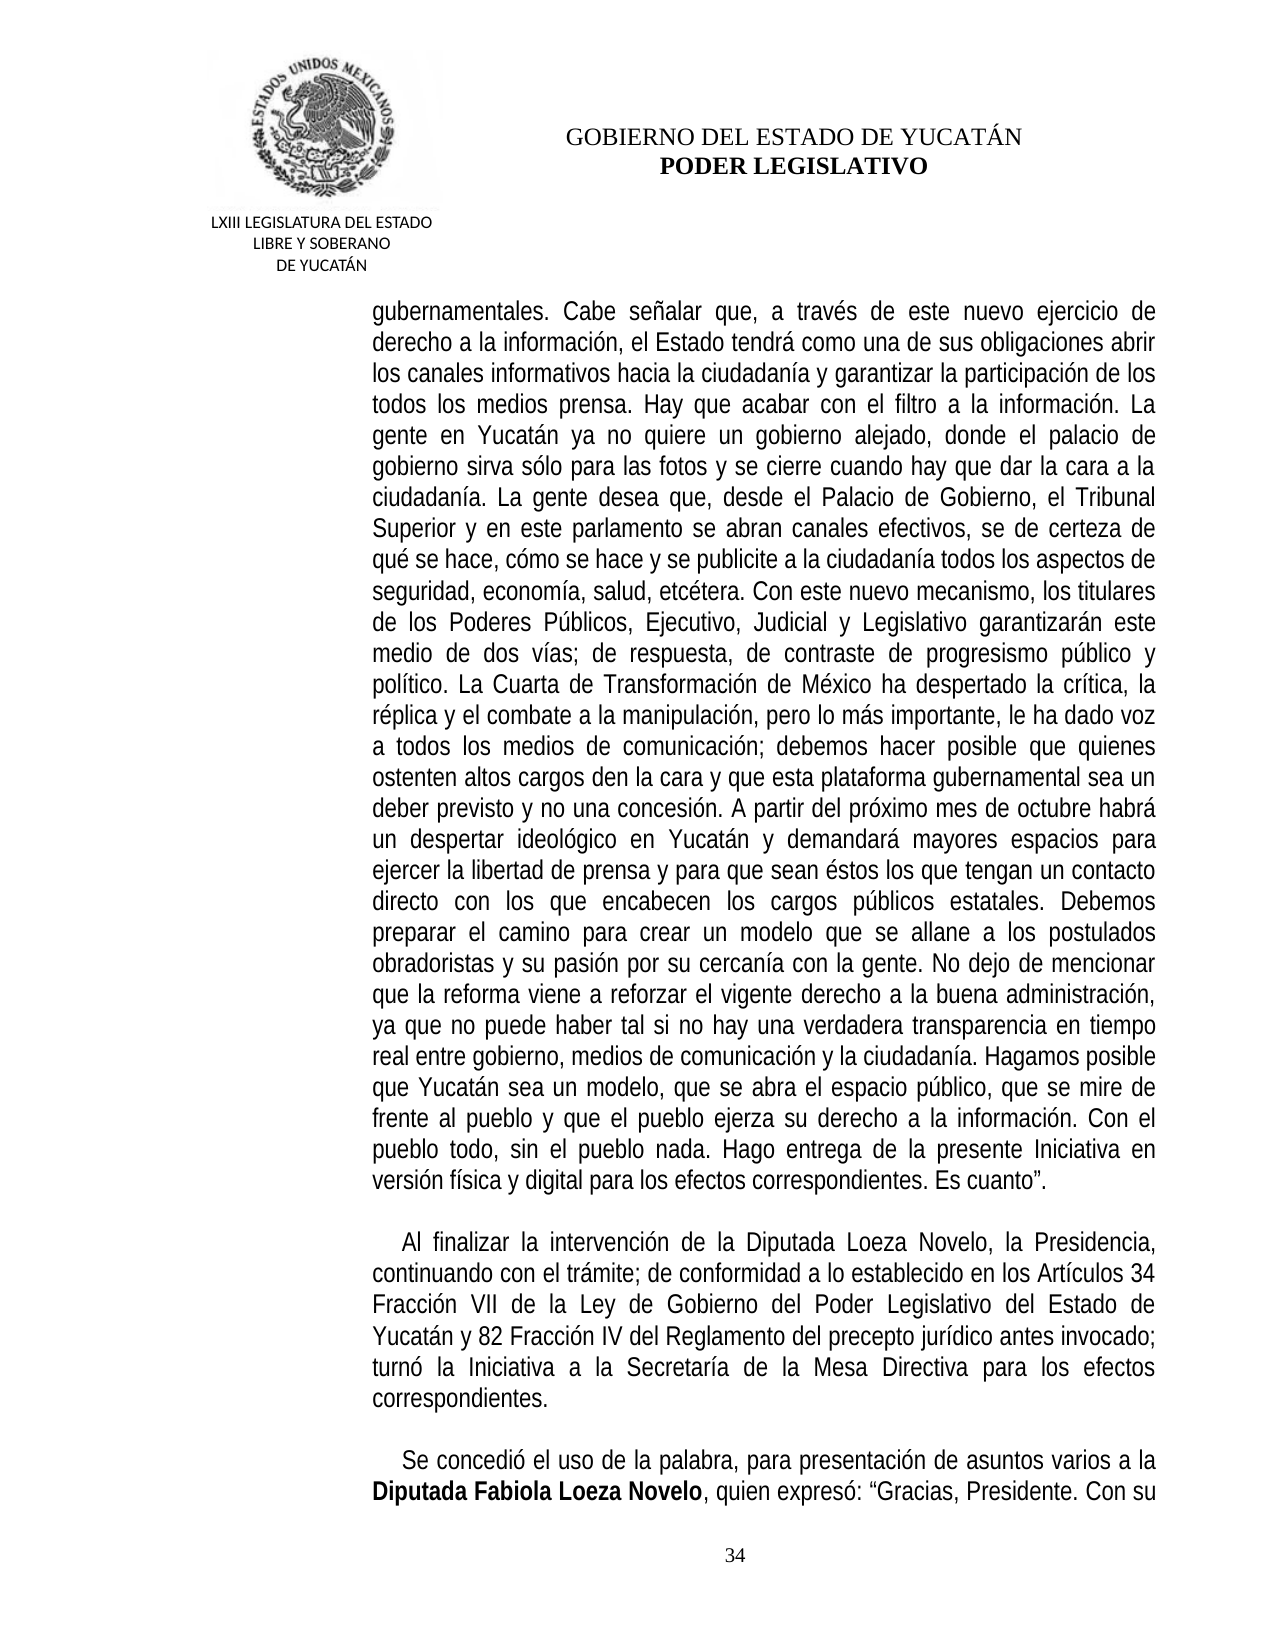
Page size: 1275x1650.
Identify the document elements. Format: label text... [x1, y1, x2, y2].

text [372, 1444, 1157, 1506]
picture [206, 50, 443, 211]
text Al finalizar la intervención de la Diputada Loeza Novelo, la Presidencia, continuando con el trámite; de conformidad a lo establecido en los Artículos 34 Fracción VII de la Ley de Gobierno del Poder Legislativo del Estado de Yucatán y 82 Fracción IV del Reglamento del precepto jurídico antes invocado; turnó la Iniciativa a la Secretaría de la Mesa Directiva para los efectos correspondientes. [372, 1227, 1157, 1413]
